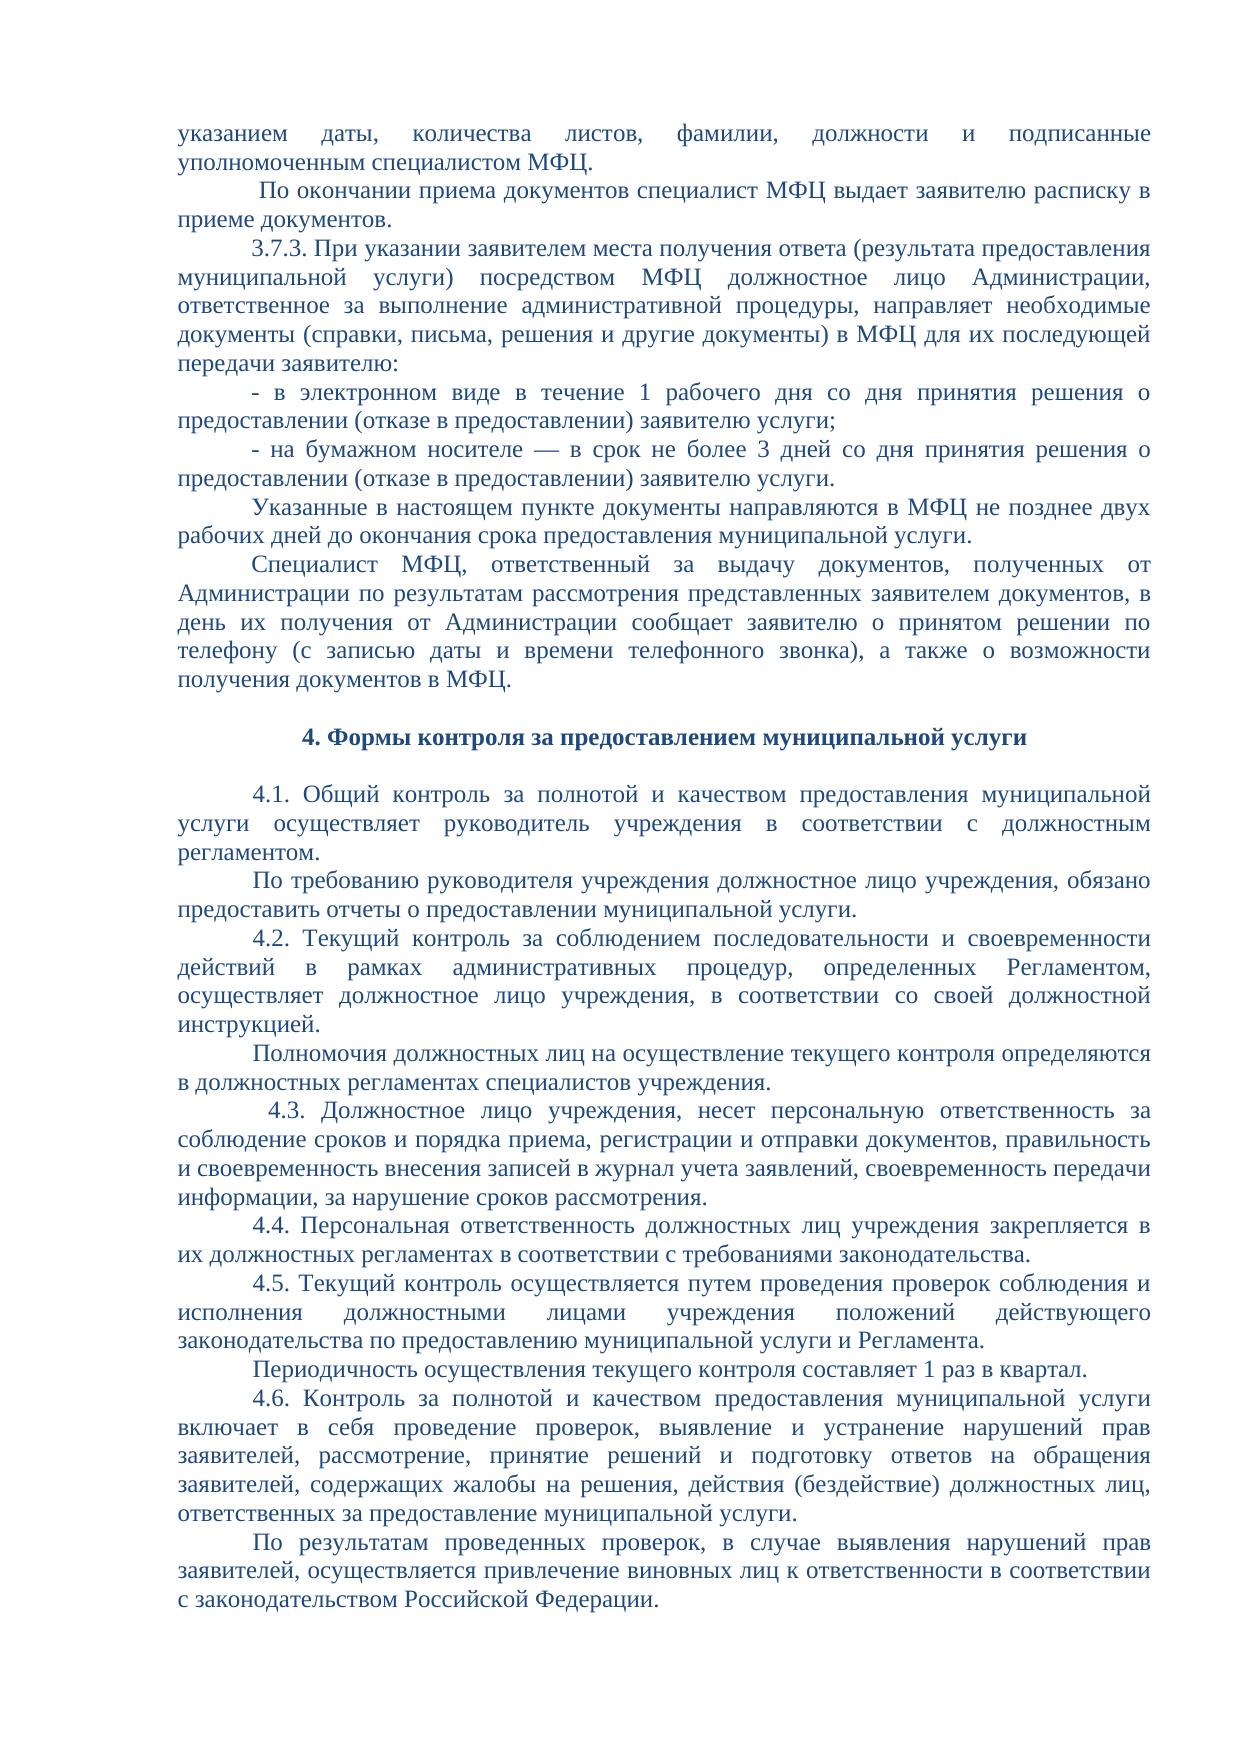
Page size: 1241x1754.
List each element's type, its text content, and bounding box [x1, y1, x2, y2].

text 4.6. Контроль за полнотой и качеством предоставления муниципальной услуги включает в себя проведение проверок, выявление и устранение нарушений прав заявителей, рассмотрение, принятие решений и подготовку ответов на обращения заявителей, содержащих жалобы на решения, действия (бездействие) должностных лиц, ответственных за предоставление муниципальной услуги. [177, 1383, 1152, 1527]
text Полномочия должностных лиц на осуществление текущего контроля определяются в должностных регламентах специалистов учреждения. [177, 1038, 1152, 1096]
text Указанные в настоящем пункте документы направляются в МФЦ не позднее двух рабочих дней до окончания срока предоставления муниципальной услуги. [177, 492, 1152, 549]
text По результатам проведенных проверок, в случае выявления нарушений прав заявителей, осуществляется привлечение виновных лиц к ответственности в соответствии с законодательством Российской Федерации. [177, 1527, 1152, 1613]
text 4.2. Текущий контроль за соблюдением последовательности и своевременности действий в рамках административных процедур, определенных Регламентом, осуществляет должностное лицо учреждения, в соответствии со своей должностной инструкцией. [177, 923, 1152, 1038]
text 4.3. Должностное лицо учреждения, несет персональную ответственность за соблюдение сроков и порядка приема, регистрации и отправки документов, правильность и своевременность внесения записей в журнал учета заявлений, своевременность передачи информации, за нарушение сроков рассмотрения. [177, 1096, 1152, 1211]
text 4.5. Текущий контроль осуществляется путем проведения проверок соблюдения и исполнения должностными лицами учреждения положений действующего законодательства по предоставлению муниципальной услуги и Регламента. [177, 1268, 1152, 1354]
text Специалист МФЦ, ответственный за выдачу документов, полученных от Администрации по результатам рассмотрения представленных заявителем документов, в день их получения от Администрации сообщает заявителю о принятом решении по телефону (с записью даты и времени телефонного звонка), а также о возможности получения документов в МФЦ. [177, 549, 1152, 693]
text 4. Формы контроля за предоставлением муниципальной услуги [177, 722, 1152, 751]
text По требованию руководителя учреждения должностное лицо учреждения, обязано предоставить отчеты о предоставлении муниципальной услуги. [177, 866, 1152, 923]
text Периодичность осуществления текущего контроля составляет 1 раз в квартал. [177, 1354, 1152, 1383]
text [177, 118, 1152, 176]
text 3.7.3. При указании заявителем места получения ответа (результата предоставления муниципальной услуги) посредством МФЦ должностное лицо Администрации, ответственное за выполнение административной процедуры, направляет необходимые документы (справки, письма, решения и другие документы) в МФЦ для их последующей передачи заявителю: [177, 233, 1152, 377]
text 4.1. Общий контроль за полнотой и качеством предоставления муниципальной услуги осуществляет руководитель учреждения в соответствии с должностным регламентом. [177, 779, 1152, 866]
text По окончании приема документов специалист МФЦ выдает заявителю расписку в приеме документов. [177, 176, 1152, 233]
text - в электронном виде в течение 1 рабочего дня со дня принятия решения о предоставлении (отказе в предоставлении) заявителю услуги; [177, 377, 1152, 434]
text - на бумажном носителе — в срок не более 3 дней со дня принятия решения о предоставлении (отказе в предоставлении) заявителю услуги. [177, 434, 1152, 492]
text 4.4. Персональная ответственность должностных лиц учреждения закрепляется в их должностных регламентах в соответствии с требованиями законодательства. [177, 1211, 1152, 1268]
